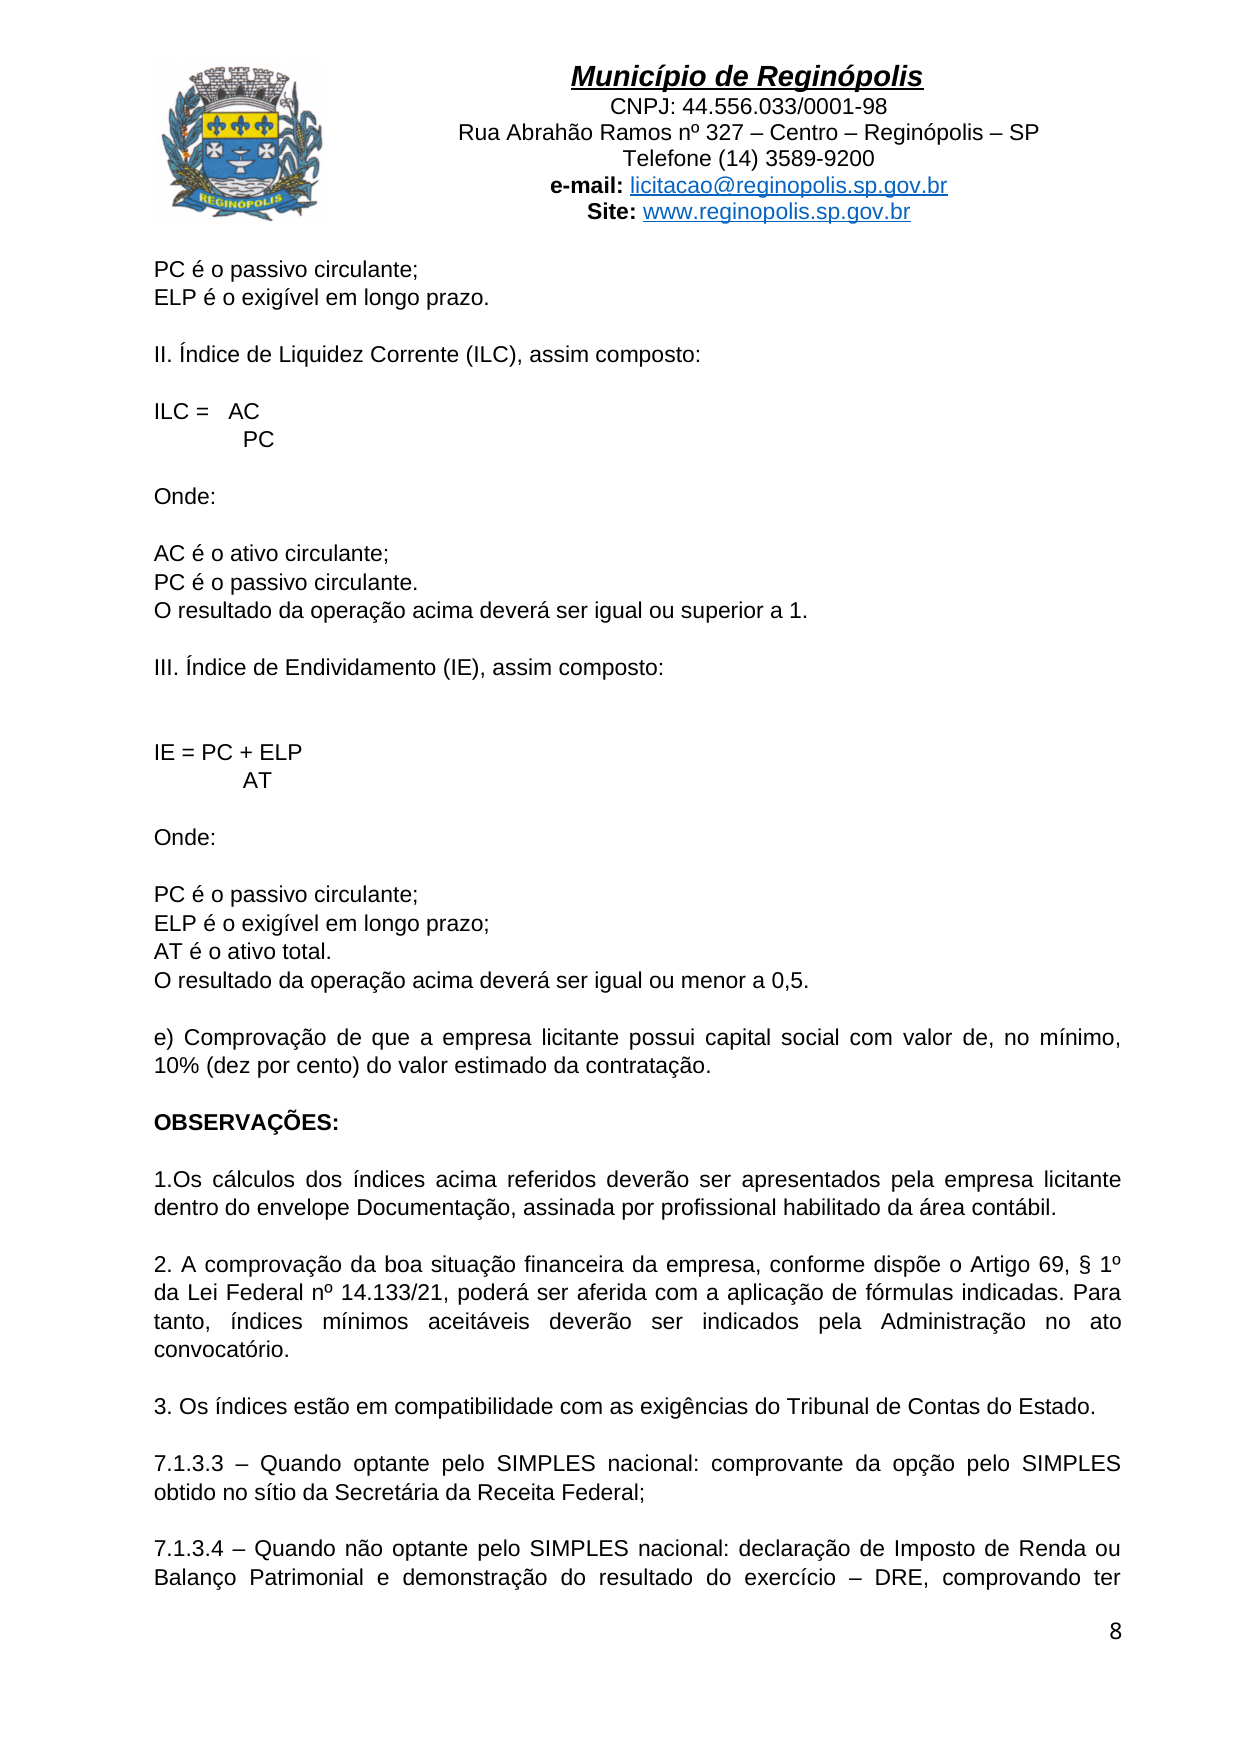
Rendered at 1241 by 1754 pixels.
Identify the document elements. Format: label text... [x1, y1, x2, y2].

text AT é o ativo total. [153, 938, 1122, 964]
text ELP é o exigível em longo prazo; [153, 910, 1122, 936]
text Onde: [153, 483, 1122, 509]
text PC [153, 426, 1122, 453]
text PC é o passivo circulante; [153, 881, 1122, 908]
text OBSERVAÇÕES: [153, 1109, 1122, 1135]
text 3. Os índices estão em compatibilidade com as exigências do Tribunal de Contas do Estado. [153, 1393, 1122, 1419]
text O resultado da operação acima deverá ser igual ou superior a 1. [153, 597, 1122, 623]
text O resultado da operação acima deverá ser igual ou menor a 0,5. [153, 967, 1122, 993]
text II. Índice de Liquidez Corrente (ILC), assim composto: [153, 341, 1122, 367]
text ELP é o exigível em longo prazo. [153, 284, 1122, 310]
text IE = PC + ELP [153, 739, 1122, 765]
text 1.Os cálculos dos índices acima referidos deverão ser apresentados pela empresa licitante dentro do envelope Documentação, assinada por profissional habilitado da área contábil. [153, 1166, 1122, 1220]
text PC é o passivo circulante. [153, 568, 1122, 595]
text 7.1.3.3 – Quando optante pelo SIMPLES nacional: comprovante da opção pelo SIMPLES obtido no sítio da Secretária da Receita Federal; [153, 1450, 1122, 1505]
text III. Índice de Endividamento (IE), assim composto: [153, 654, 1122, 680]
picture [153, 60, 328, 224]
text e) Comprovação de que a empresa licitante possui capital social com valor de, no mínimo, 10% (dez por cento) do valor estimado da contratação. [153, 1023, 1122, 1078]
text 2. A comprovação da boa situação financeira da empresa, conforme dispõe o Artigo 69, § 1º da Lei Federal nº 14.133/21, poderá ser aferida com a aplicação de fórmulas indicadas. Para tanto, índices mínimos aceitáveis deverão ser indicados pela Administração no ato convocatório. [153, 1251, 1122, 1363]
text AT [153, 767, 1122, 794]
text ILC = AC [153, 398, 1122, 424]
text AC é o ativo circulante; [153, 540, 1122, 566]
text Onde: [153, 824, 1122, 851]
text PC é o passivo circulante; [153, 256, 1122, 282]
